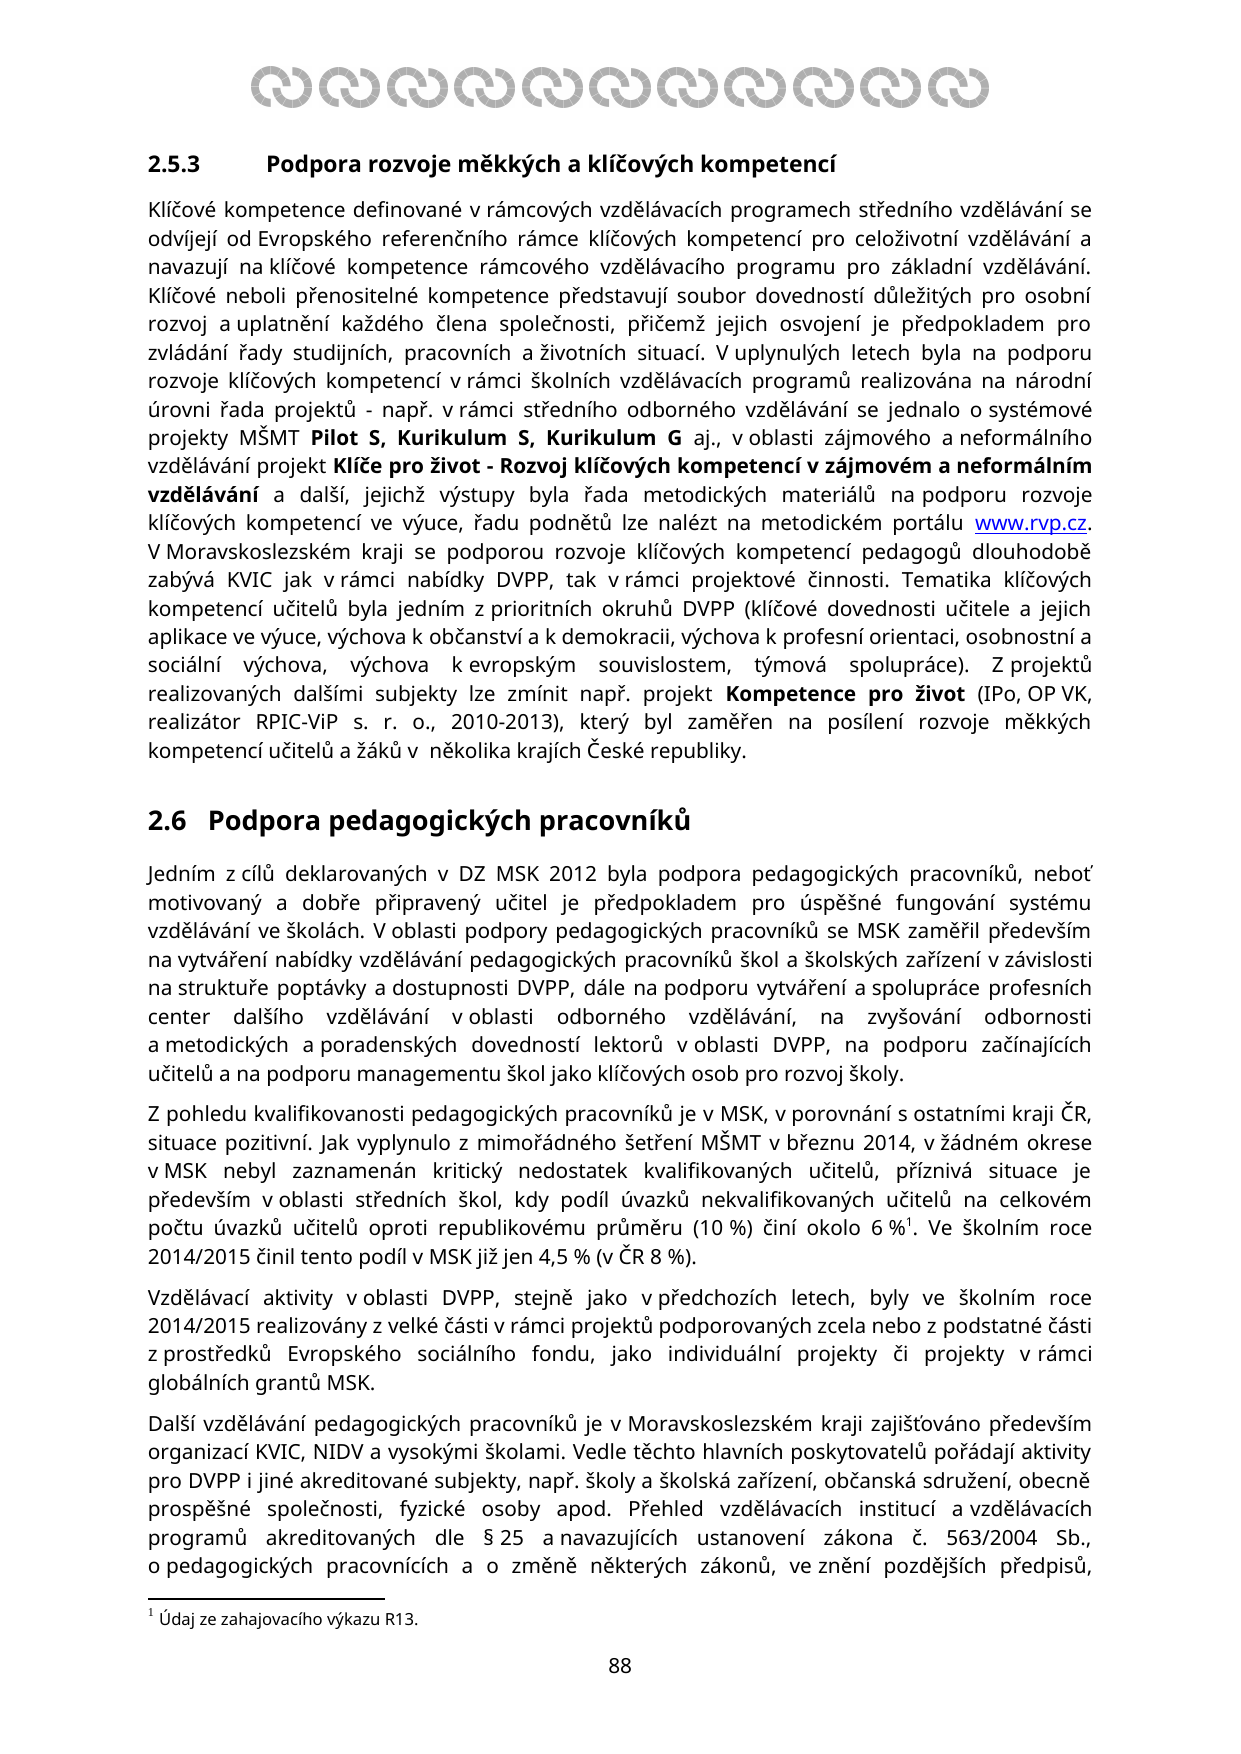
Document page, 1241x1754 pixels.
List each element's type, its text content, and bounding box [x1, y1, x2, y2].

text Z pohledu kvalifikovanosti pedagogických pracovníků je v MSK, v porovnání s ostatními kraji ČR, situace pozitivní. Jak vyplynulo z mimořádného šetření MŠMT v březnu 2014, v žádném okrese v MSK nebyl zaznamenán kritický nedostatek kvalifikovaných učitelů, příznivá situace je především v oblasti středních škol, kdy podíl úvazků nekvalifikovaných učitelů na celkovém počtu úvazků učitelů oproti republikovému průměru (10 %) činí okolo 6 %. Ve školním roce 2014/2015 činil tento podíl v MSK již jen 4,5 % (v ČR 8 %). [148, 1099, 1092, 1270]
picture [724, 67, 786, 108]
picture [454, 67, 515, 108]
text Vzdělávací aktivity v oblasti DVPP, stejně jako v předchozích letech, byly ve školním roce 2014/2015 realizovány z velké části v rámci projektů podporovaných zcela nebo z podstatné části z prostředků Evropského sociálního fondu, jako individuální projekty či projekty v rámci globálních grantů MSK. [148, 1283, 1092, 1396]
picture [319, 67, 380, 108]
picture [793, 67, 854, 108]
picture [251, 66, 312, 108]
picture [387, 67, 448, 108]
picture [928, 67, 989, 108]
subtitle Podpora pedagogických pracovníků [148, 802, 1092, 839]
text Klíčové kompetence definované v rámcových vzdělávacích programech středního vzdělávání se odvíjejí od Evropského referenčního rámce klíčových kompetencí pro celoživotní vzdělávání a navazují na klíčové kompetence rámcového vzdělávacího programu pro základní vzdělávání. Klíčové neboli přenositelné kompetence představují soubor dovedností důležitých pro osobní rozvoj a uplatnění každého člena společnosti, přičemž jejich osvojení je předpokladem pro zvládání řady studijních, pracovních a životních situací. V uplynulých letech byla na podporu rozvoje klíčových kompetencí v rámci školních vzdělávacích programů realizována na národní úrovni řada projektů - např. v rámci středního odborného vzdělávání se jednalo o systémové projekty MŠMT Pilot S, Kurikulum S, Kurikulum G aj., v oblasti zájmového a neformálního vzdělávání projekt Klíče pro život - Rozvoj klíčových kompetencí v zájmovém a neformálním vzdělávání a další, jejichž výstupy byla řada metodických materiálů na podporu rozvoje klíčových kompetencí ve výuce, řadu podnětů lze nalézt na metodickém portálu www.rvp.cz. V Moravskoslezském kraji se podporou rozvoje klíčových kompetencí pedagogů dlouhodobě zabývá KVIC jak v rámci nabídky DVPP, tak v rámci projektové činnosti. Tematika klíčových kompetencí učitelů byla jedním z prioritních okruhů DVPP (klíčové dovednosti učitele a jejich aplikace ve výuce, výchova k občanství a k demokracii, výchova k profesní orientaci, osobnostní a sociální výchova, výchova k evropským souvislostem, týmová spolupráce). Z projektů realizovaných dalšími subjekty lze zmínit např. projekt Kompetence pro život (IPo, OP VK, realizátor RPIC-ViP s. r. o., 2010-2013), který byl zaměřen na posílení rozvoje měkkých kompetencí učitelů a žáků v několika krajích České republiky. [148, 196, 1092, 764]
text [148, 1409, 1092, 1579]
picture [522, 67, 583, 108]
picture [860, 67, 921, 108]
picture [657, 67, 718, 108]
subtitle Podpora rozvoje měkkých a klíčových kompetencí [148, 148, 1092, 179]
text Jedním z cílů deklarovaných v DZ MSK 2012 byla podpora pedagogických pracovníků, neboť motivovaný a dobře připravený učitel je předpokladem pro úspěšné fungování systému vzdělávání ve školách. V oblasti podpory pedagogických pracovníků se MSK zaměřil především na vytváření nabídky vzdělávání pedagogických pracovníků škol a školských zařízení v závislosti na struktuře poptávky a dostupnosti DVPP, dále na podporu vytváření a spolupráce profesních center dalšího vzdělávání v oblasti odborného vzdělávání, na zvyšování odbornosti a metodických a poradenských dovedností lektorů v oblasti DVPP, na podporu začínajících učitelů a na podporu managementu škol jako klíčových osob pro rozvoj školy. [148, 859, 1092, 1087]
picture [589, 67, 651, 108]
